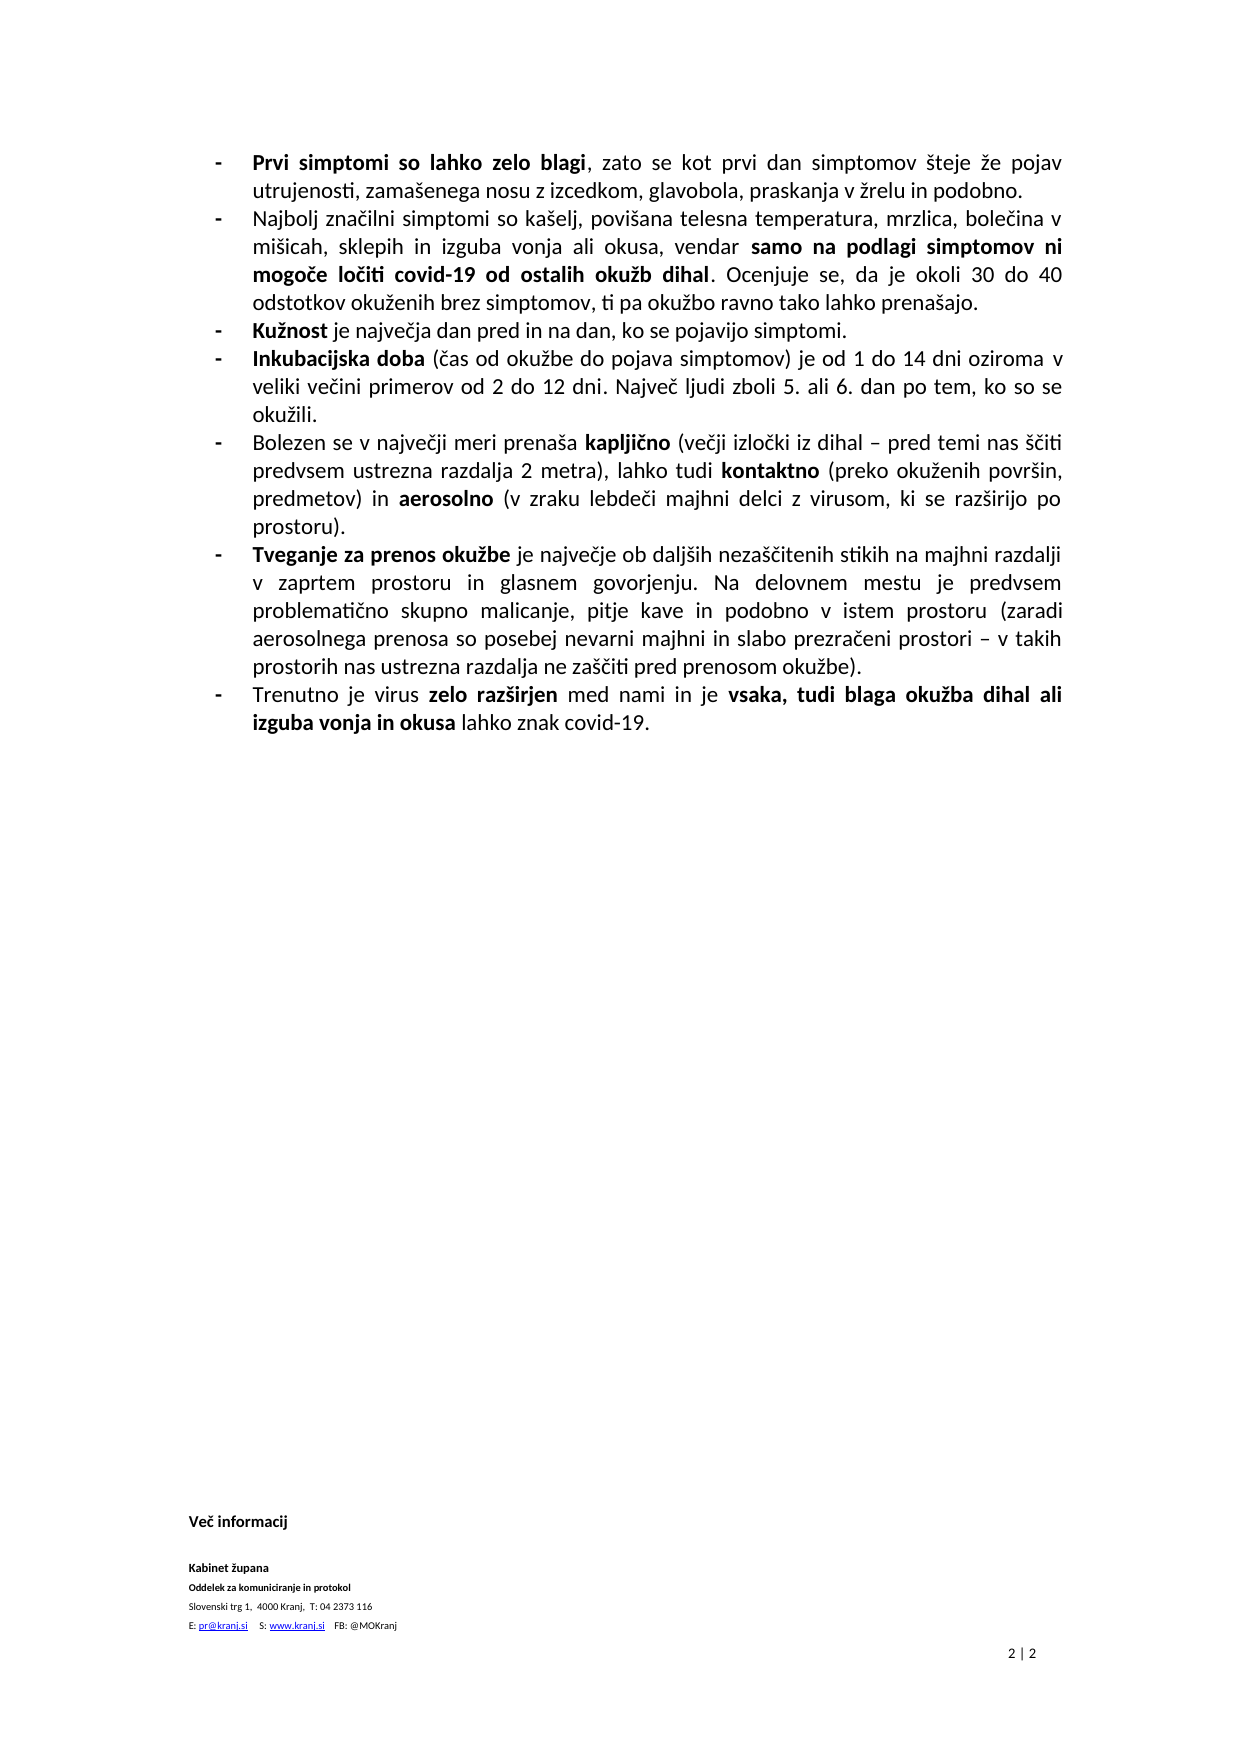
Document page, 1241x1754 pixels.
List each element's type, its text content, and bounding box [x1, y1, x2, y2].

list Kužnost je največja dan pred in na dan, ko se pojavijo simptomi. [215, 316, 1063, 344]
list Bolezen se v največji meri prenaša kapljično (večji izločki iz dihal – pred temi nas ščiti predvsem ustrezna razdalja 2 metra), lahko tudi kontaktno (preko okuženih površin, predmetov) in aerosolno (v zraku lebdeči majhni delci z virusom, ki se razširijo po prostoru). [215, 428, 1063, 540]
list Trenutno je virus zelo razširjen med nami in je vsaka, tudi blaga okužba dihal ali izguba vonja in okusa lahko znak covid-19. [215, 680, 1063, 736]
list Tveganje za prenos okužbe je največje ob daljših nezaščitenih stikih na majhni razdalji v zaprtem prostoru in glasnem govorjenju. Na delovnem mestu je predvsem problematično skupno malicanje, pitje kave in podobno v istem prostoru (zaradi aerosolnega prenosa so posebej nevarni majhni in slabo prezračeni prostori – v takih prostorih nas ustrezna razdalja ne zaščiti pred prenosom okužbe). [215, 540, 1063, 680]
list Najbolj značilni simptomi so kašelj, povišana telesna temperatura, mrzlica, bolečina v mišicah, sklepih in izguba vonja ali okusa, vendar samo na podlagi simptomov ni mogoče ločiti covid-19 od ostalih okužb dihal. Ocenjuje se, da je okoli 30 do 40 odstotkov okuženih brez simptomov, ti pa okužbo ravno tako lahko prenašajo. [215, 204, 1063, 316]
list Prvi simptomi so lahko zelo blagi, zato se kot prvi dan simptomov šteje že pojav utrujenosti, zamašenega nosu z izcedkom, glavobola, praskanja v žrelu in podobno. [215, 148, 1063, 204]
list Inkubacijska doba (čas od okužbe do pojava simptomov) je od 1 do 14 dni oziroma v veliki večini primerov od 2 do 12 dni. Največ ljudi zboli 5. ali 6. dan po tem, ko so se okužili. [215, 344, 1063, 428]
